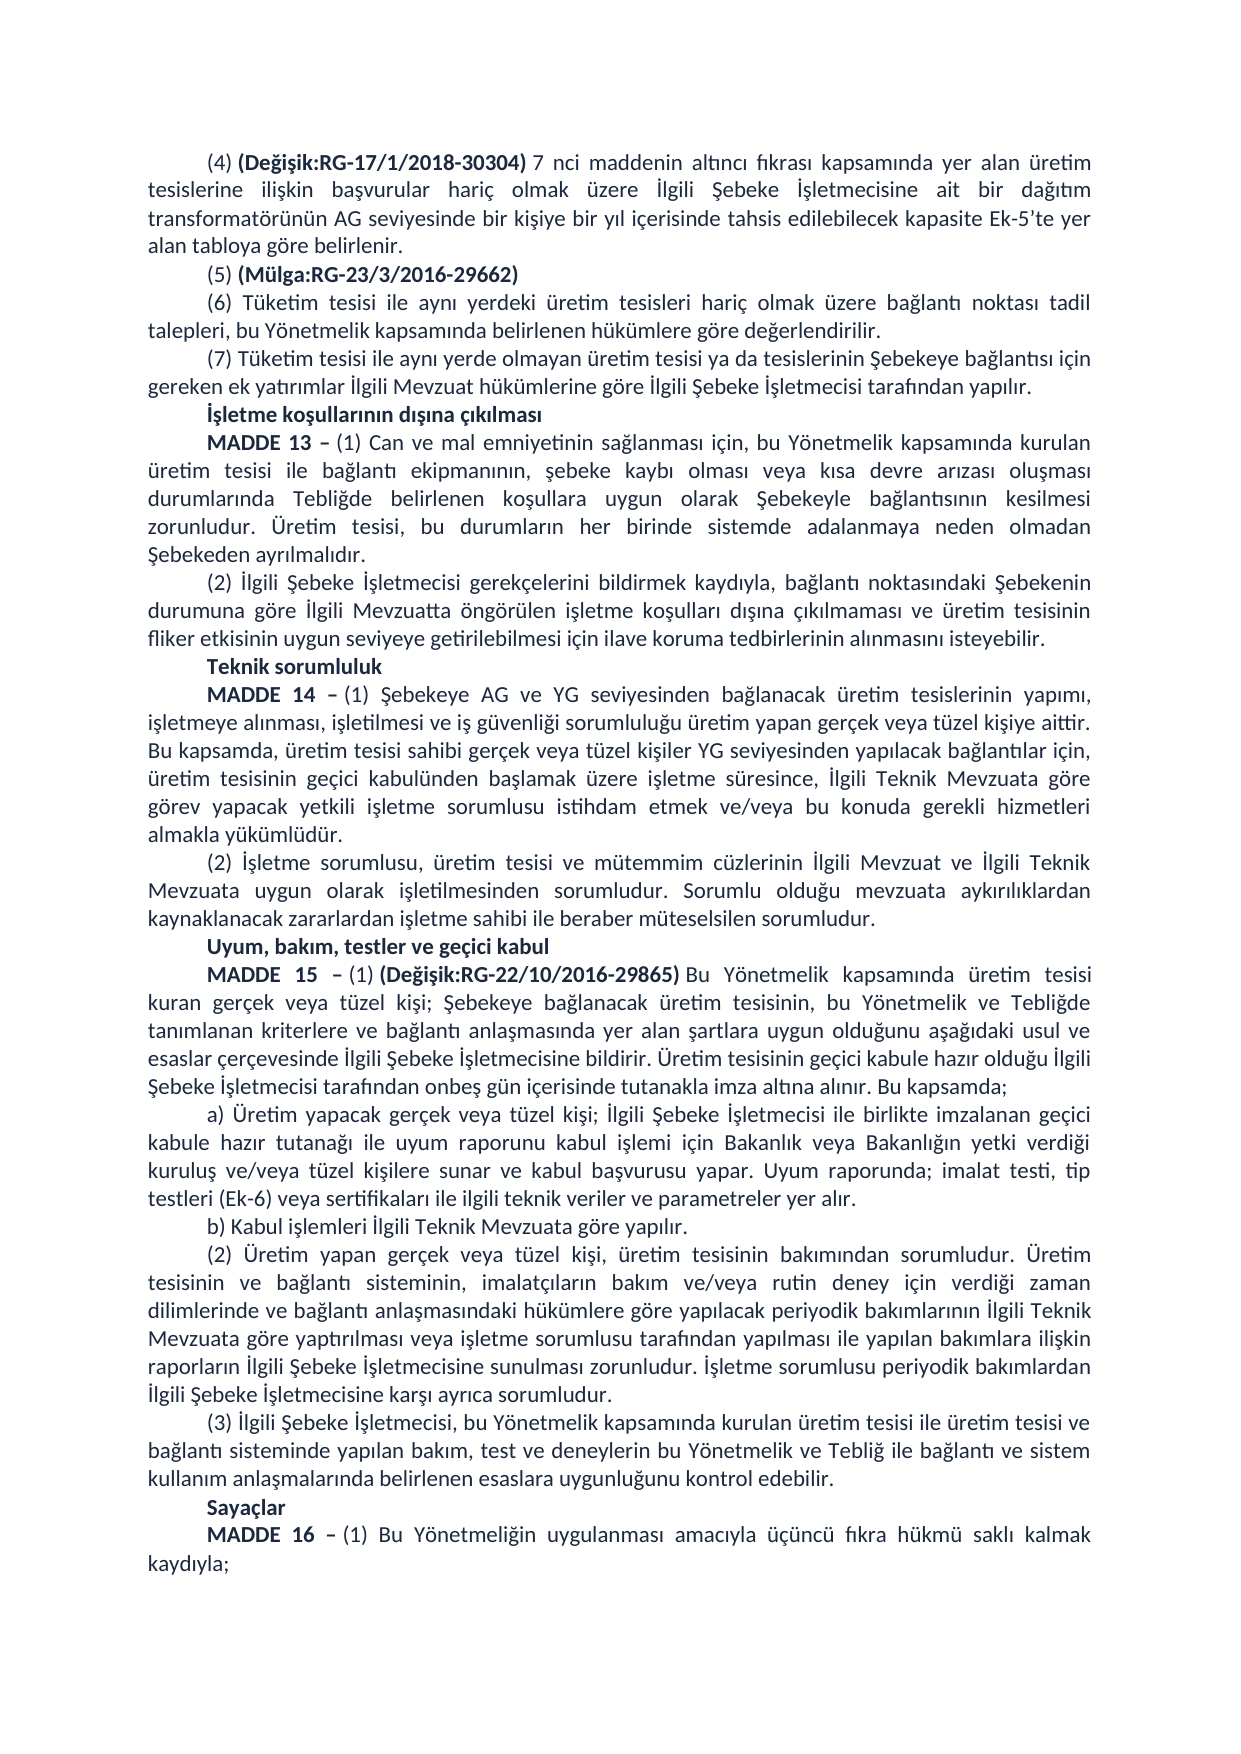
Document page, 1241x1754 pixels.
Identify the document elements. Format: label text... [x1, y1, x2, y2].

text (6) Tüketim tesisi ile aynı yerdeki üretim tesisleri hariç olmak üzere bağlantı noktası tadil talepleri, bu Yönetmelik kapsamında belirlenen hükümlere göre değerlendirilir. [148, 288, 1093, 344]
text MADDE 13 – (1) Can ve mal emniyetinin sağlanması için, bu Yönetmelik kapsamında kurulan üretim tesisi ile bağlantı ekipmanının, şebeke kaybı olması veya kısa devre arızası oluşması durumlarında Tebliğde belirlenen koşullara uygun olarak Şebekeyle bağlantısının kesilmesi zorunludur. Üretim tesisi, bu durumların her birinde sistemde adalanmaya neden olmadan Şebekeden ayrılmalıdır. [148, 428, 1093, 568]
text MADDE 16 – (1) Bu Yönetmeliğin uygulanması amacıyla üçüncü fıkra hükmü saklı kalmak kaydıyla; [148, 1521, 1093, 1577]
text (7) Tüketim tesisi ile aynı yerde olmayan üretim tesisi ya da tesislerinin Şebekeye bağlantısı için gereken ek yatırımlar İlgili Mevzuat hükümlerine göre İlgili Şebeke İşletmecisi tarafından yapılır. [148, 344, 1093, 400]
text (2) İşletme sorumlusu, üretim tesisi ve mütemmim cüzlerinin İlgili Mevzuat ve İlgili Teknik Mevzuata uygun olarak işletilmesinden sorumludur. Sorumlu olduğu mevzuata aykırılıklardan kaynaklanacak zararlardan işletme sahibi ile beraber müteselsilen sorumludur. [148, 848, 1093, 932]
text (2) Üretim yapan gerçek veya tüzel kişi, üretim tesisinin bakımından sorumludur. Üretim tesisinin ve bağlantı sisteminin, imalatçıların bakım ve/veya rutin deney için verdiği zaman dilimlerinde ve bağlantı anlaşmasındaki hükümlere göre yapılacak periyodik bakımlarının İlgili Teknik Mevzuata göre yaptırılması veya işletme sorumlusu tarafından yapılması ile yapılan bakımlara ilişkin raporların İlgili Şebeke İşletmecisine sunulması zorunludur. İşletme sorumlusu periyodik bakımlardan İlgili Şebeke İşletmecisine karşı ayrıca sorumludur. [148, 1240, 1093, 1408]
text (2) İlgili Şebeke İşletmecisi gerekçelerini bildirmek kaydıyla, bağlantı noktasındaki Şebekenin durumuna göre İlgili Mevzuatta öngörülen işletme koşulları dışına çıkılmaması ve üretim tesisinin fliker etkisinin uygun seviyeye getirilebilmesi için ilave koruma tedbirlerinin alınmasını isteyebilir. [148, 568, 1093, 652]
text (4) (Değişik:RG-17/1/2018-30304) 7 nci maddenin altıncı fıkrası kapsamında yer alan üretim tesislerine ilişkin başvurular hariç olmak üzere İlgili Şebeke İşletmecisine ait bir dağıtım transformatörünün AG seviyesinde bir kişiye bir yıl içerisinde tahsis edilebilecek kapasite Ek-5’te yer alan tabloya göre belirlenir. [148, 148, 1093, 260]
text (3) İlgili Şebeke İşletmecisi, bu Yönetmelik kapsamında kurulan üretim tesisi ile üretim tesisi ve bağlantı sisteminde yapılan bakım, test ve deneylerin bu Yönetmelik ve Tebliğ ile bağlantı ve sistem kullanım anlaşmalarında belirlenen esaslara uygunluğunu kontrol edebilir. [148, 1408, 1093, 1493]
text MADDE 14 – (1) Şebekeye AG ve YG seviyesinden bağlanacak üretim tesislerinin yapımı, işletmeye alınması, işletilmesi ve iş güvenliği sorumluluğu üretim yapan gerçek veya tüzel kişiye aittir. Bu kapsamda, üretim tesisi sahibi gerçek veya tüzel kişiler YG seviyesinden yapılacak bağlantılar için, üretim tesisinin geçici kabulünden başlamak üzere işletme süresince, İlgili Teknik Mevzuata göre görev yapacak yetkili işletme sorumlusu istihdam etmek ve/veya bu konuda gerekli hizmetleri almakla yükümlüdür. [148, 680, 1093, 848]
text Uyum, bakım, testler ve geçici kabul [148, 932, 1093, 960]
text Teknik sorumluluk [148, 652, 1093, 680]
text İşletme koşullarının dışına çıkılması [148, 400, 1093, 428]
text b) Kabul işlemleri İlgili Teknik Mevzuata göre yapılır. [148, 1212, 1093, 1240]
text (5) (Mülga:RG-23/3/2016-29662) [148, 260, 1093, 288]
text MADDE 15 – (1) (Değişik:RG-22/10/2016-29865) Bu Yönetmelik kapsamında üretim tesisi kuran gerçek veya tüzel kişi; Şebekeye bağlanacak üretim tesisinin, bu Yönetmelik ve Tebliğde tanımlanan kriterlere ve bağlantı anlaşmasında yer alan şartlara uygun olduğunu aşağıdaki usul ve esaslar çerçevesinde İlgili Şebeke İşletmecisine bildirir. Üretim tesisinin geçici kabule hazır olduğu İlgili Şebeke İşletmecisi tarafından onbeş gün içerisinde tutanakla imza altına alınır. Bu kapsamda; [148, 960, 1093, 1100]
text a) Üretim yapacak gerçek veya tüzel kişi; İlgili Şebeke İşletmecisi ile birlikte imzalanan geçici kabule hazır tutanağı ile uyum raporunu kabul işlemi için Bakanlık veya Bakanlığın yetki verdiği kuruluş ve/veya tüzel kişilere sunar ve kabul başvurusu yapar. Uyum raporunda; imalat testi, tip testleri (Ek-6) veya sertifikaları ile ilgili teknik veriler ve parametreler yer alır. [148, 1100, 1093, 1212]
text Sayaçlar [148, 1493, 1093, 1521]
